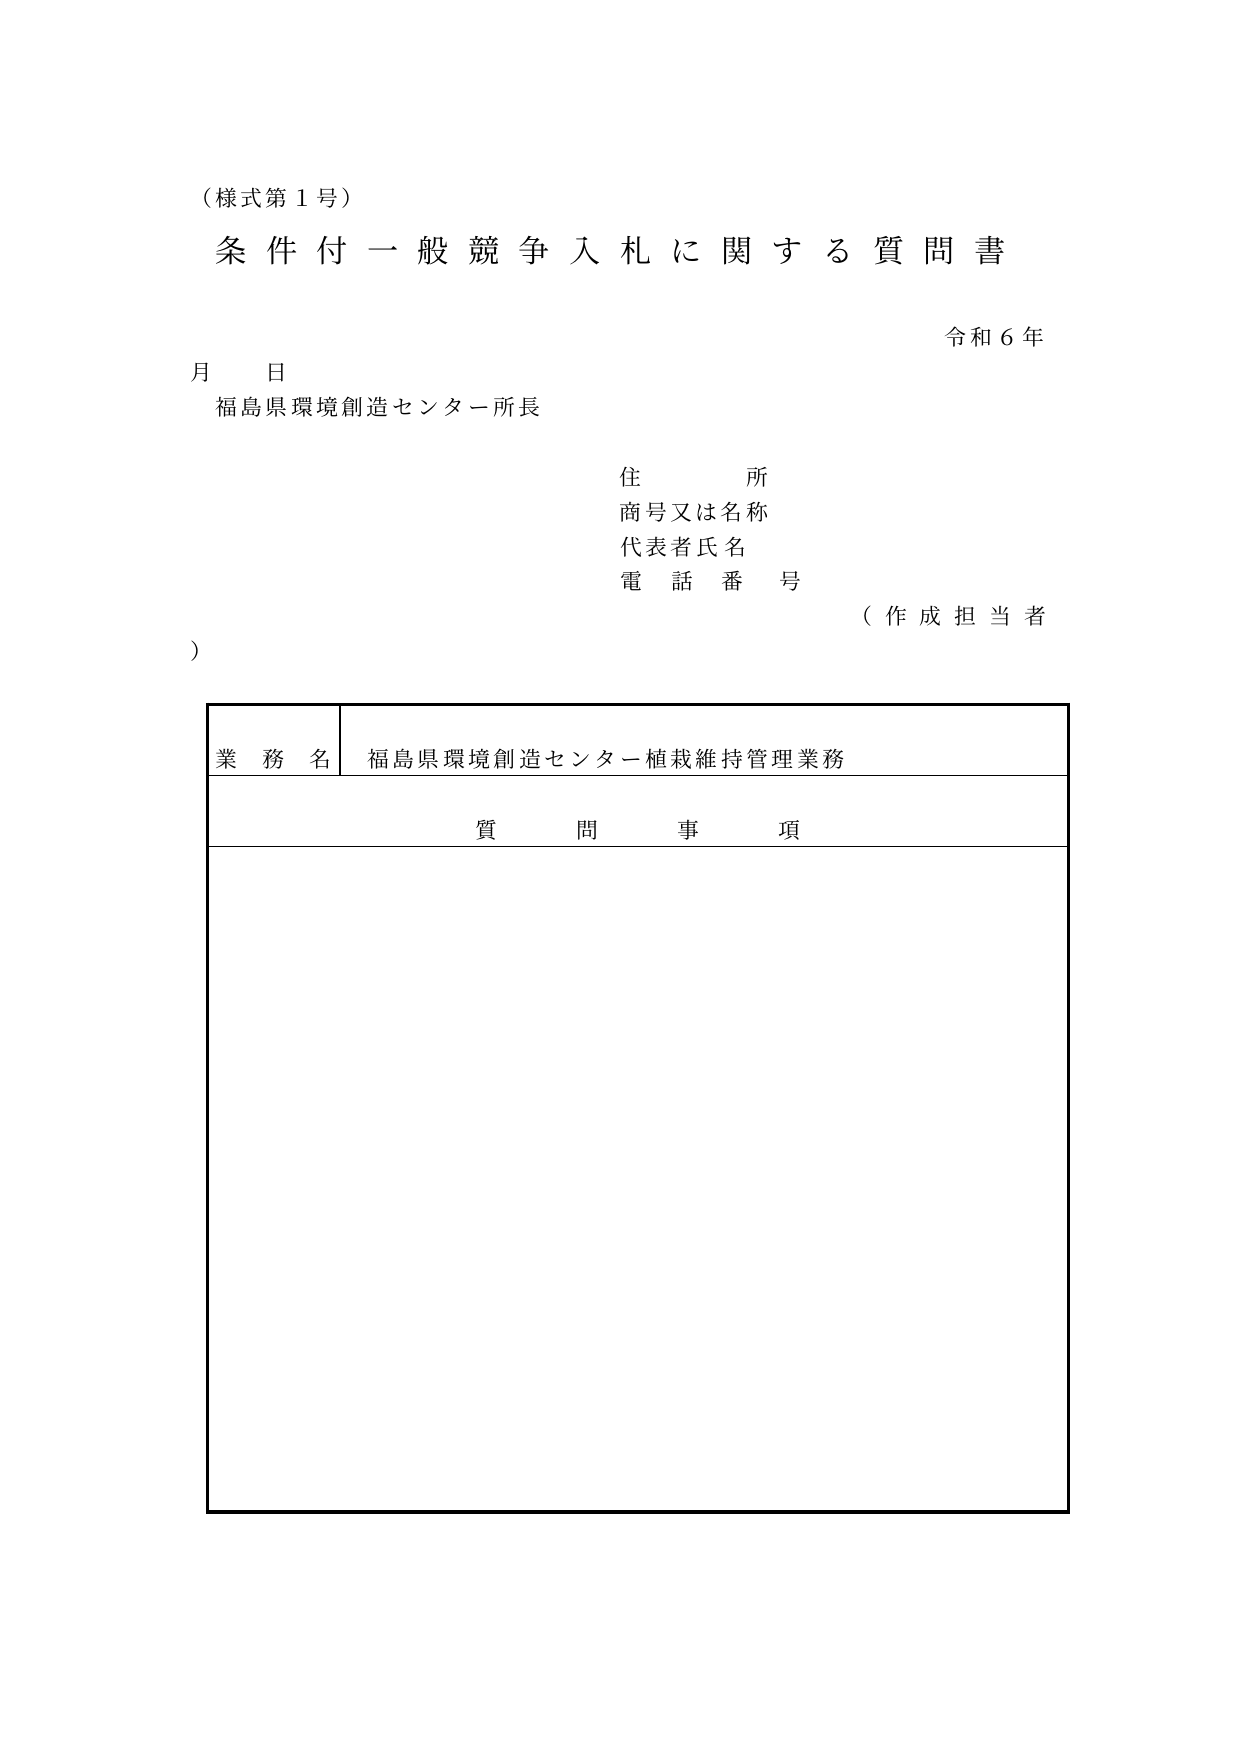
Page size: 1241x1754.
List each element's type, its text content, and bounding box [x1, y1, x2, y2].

text （様式第１号） [190, 179, 1050, 214]
table_header 福島県環境創造センター植栽維持管理業務 [341, 706, 1067, 775]
text （作成担当者 ） [190, 598, 1050, 668]
text 代表者氏名 [190, 528, 1050, 563]
table_cell 質 問 事 項 [209, 776, 1067, 846]
text 福島県環境創造センター所長 [190, 388, 1050, 423]
text 電話番号 [190, 563, 1050, 598]
text 商号又は名称 [190, 493, 1050, 528]
text 住 所 [190, 458, 1050, 493]
table_cell [209, 847, 1067, 1510]
text 令和６年 月 日 [190, 319, 1050, 388]
text 条件付一般競争入札に関する質問書 [190, 214, 1050, 284]
table_header 業務名 [209, 706, 339, 775]
